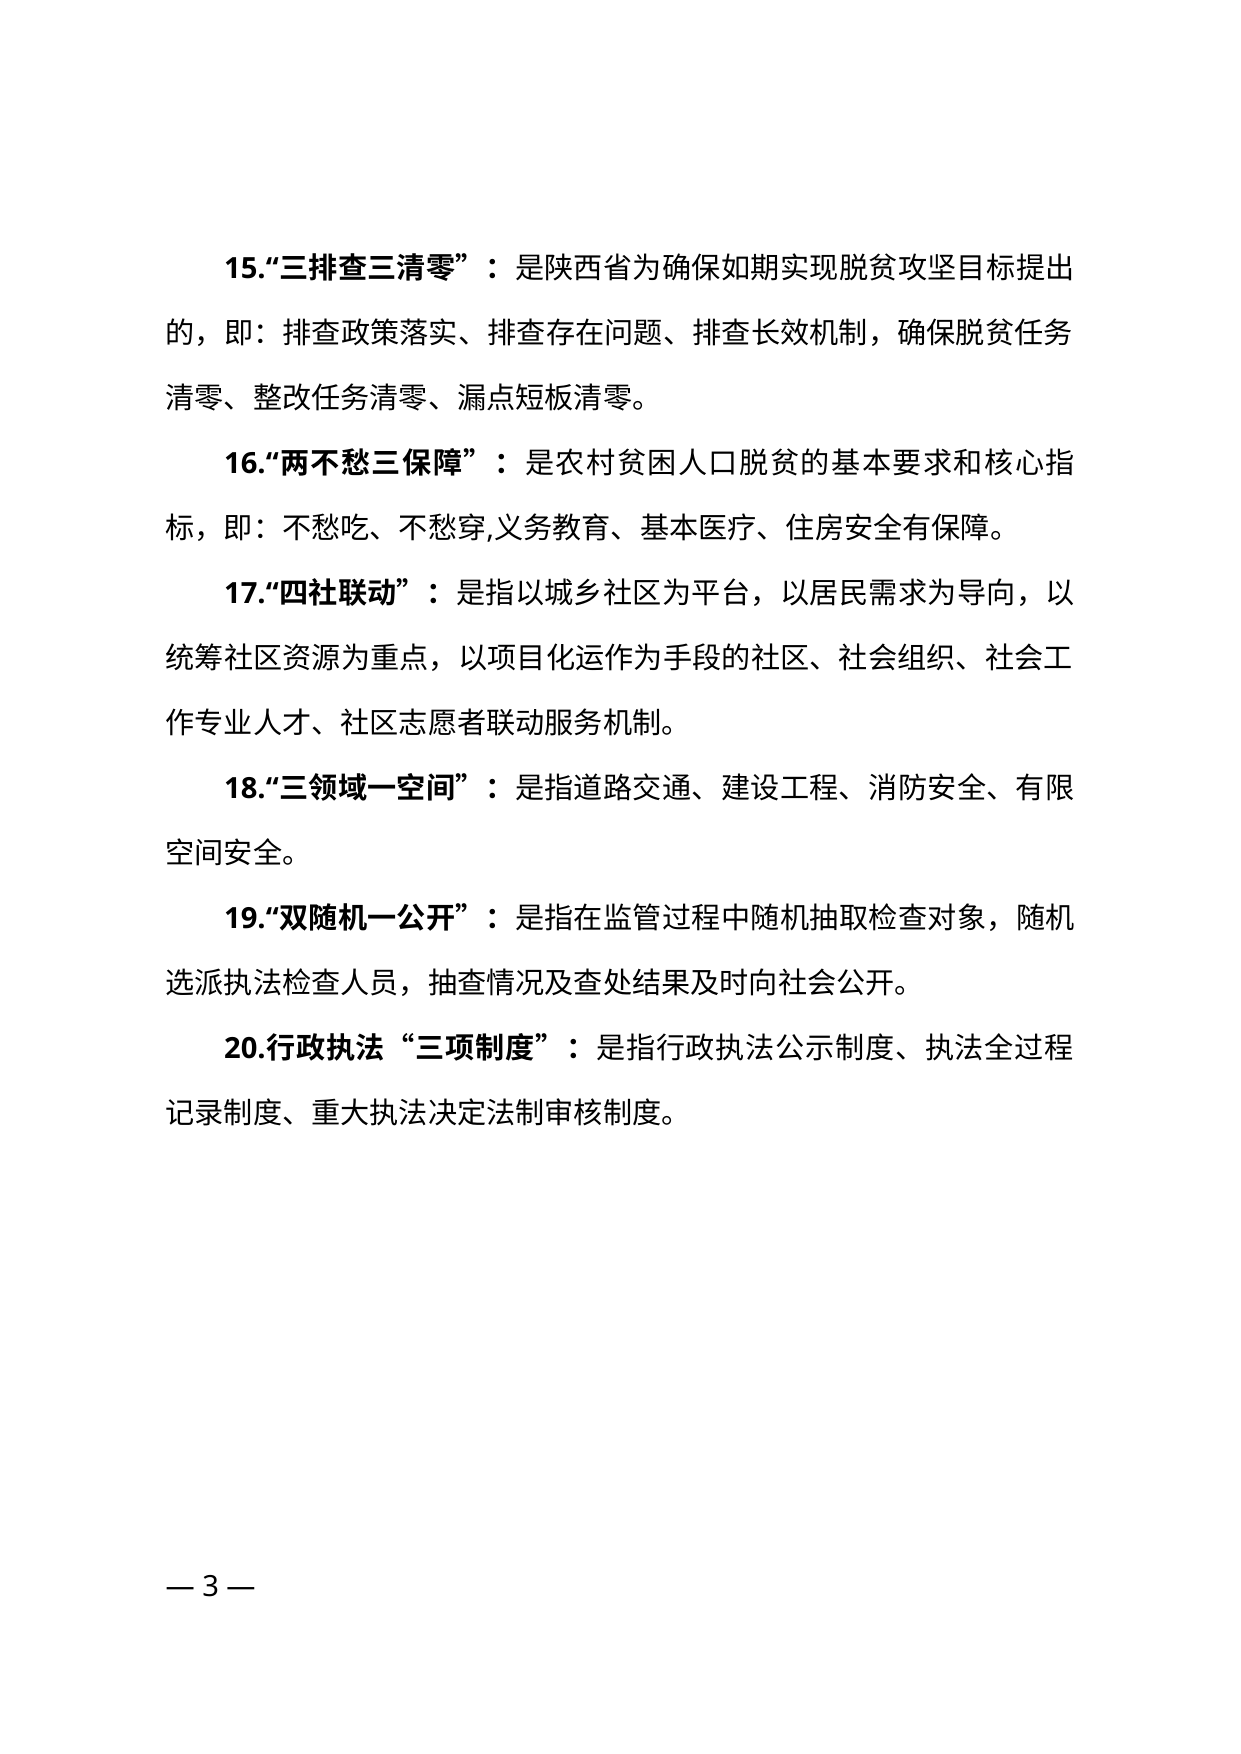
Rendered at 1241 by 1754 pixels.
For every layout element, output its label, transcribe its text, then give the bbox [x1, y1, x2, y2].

text 20.行政执法“三项制度”：是指行政执法公示制度、执法全过程记录制度、重大执法决定法制审核制度。 [165, 1013, 1075, 1143]
text 15.“三排查三清零”：是陕西省为确保如期实现脱贫攻坚目标提出的，即：排查政策落实、排查存在问题、排查长效机制，确保脱贫任务清零、整改任务清零、漏点短板清零。 [165, 233, 1075, 428]
text 19.“双随机一公开”：是指在监管过程中随机抽取检查对象，随机选派执法检查人员，抽查情况及查处结果及时向社会公开。 [165, 883, 1075, 1013]
text 18.“三领域一空间”：是指道路交通、建设工程、消防安全、有限空间安全。 [165, 753, 1075, 883]
text 17.“四社联动”：是指以城乡社区为平台，以居民需求为导向，以统筹社区资源为重点，以项目化运作为手段的社区、社会组织、社会工作专业人才、社区志愿者联动服务机制。 [165, 558, 1075, 753]
text 16.“两不愁三保障”：是农村贫困人口脱贫的基本要求和核心指标，即：不愁吃、不愁穿,义务教育、基本医疗、住房安全有保障。 [165, 428, 1075, 558]
